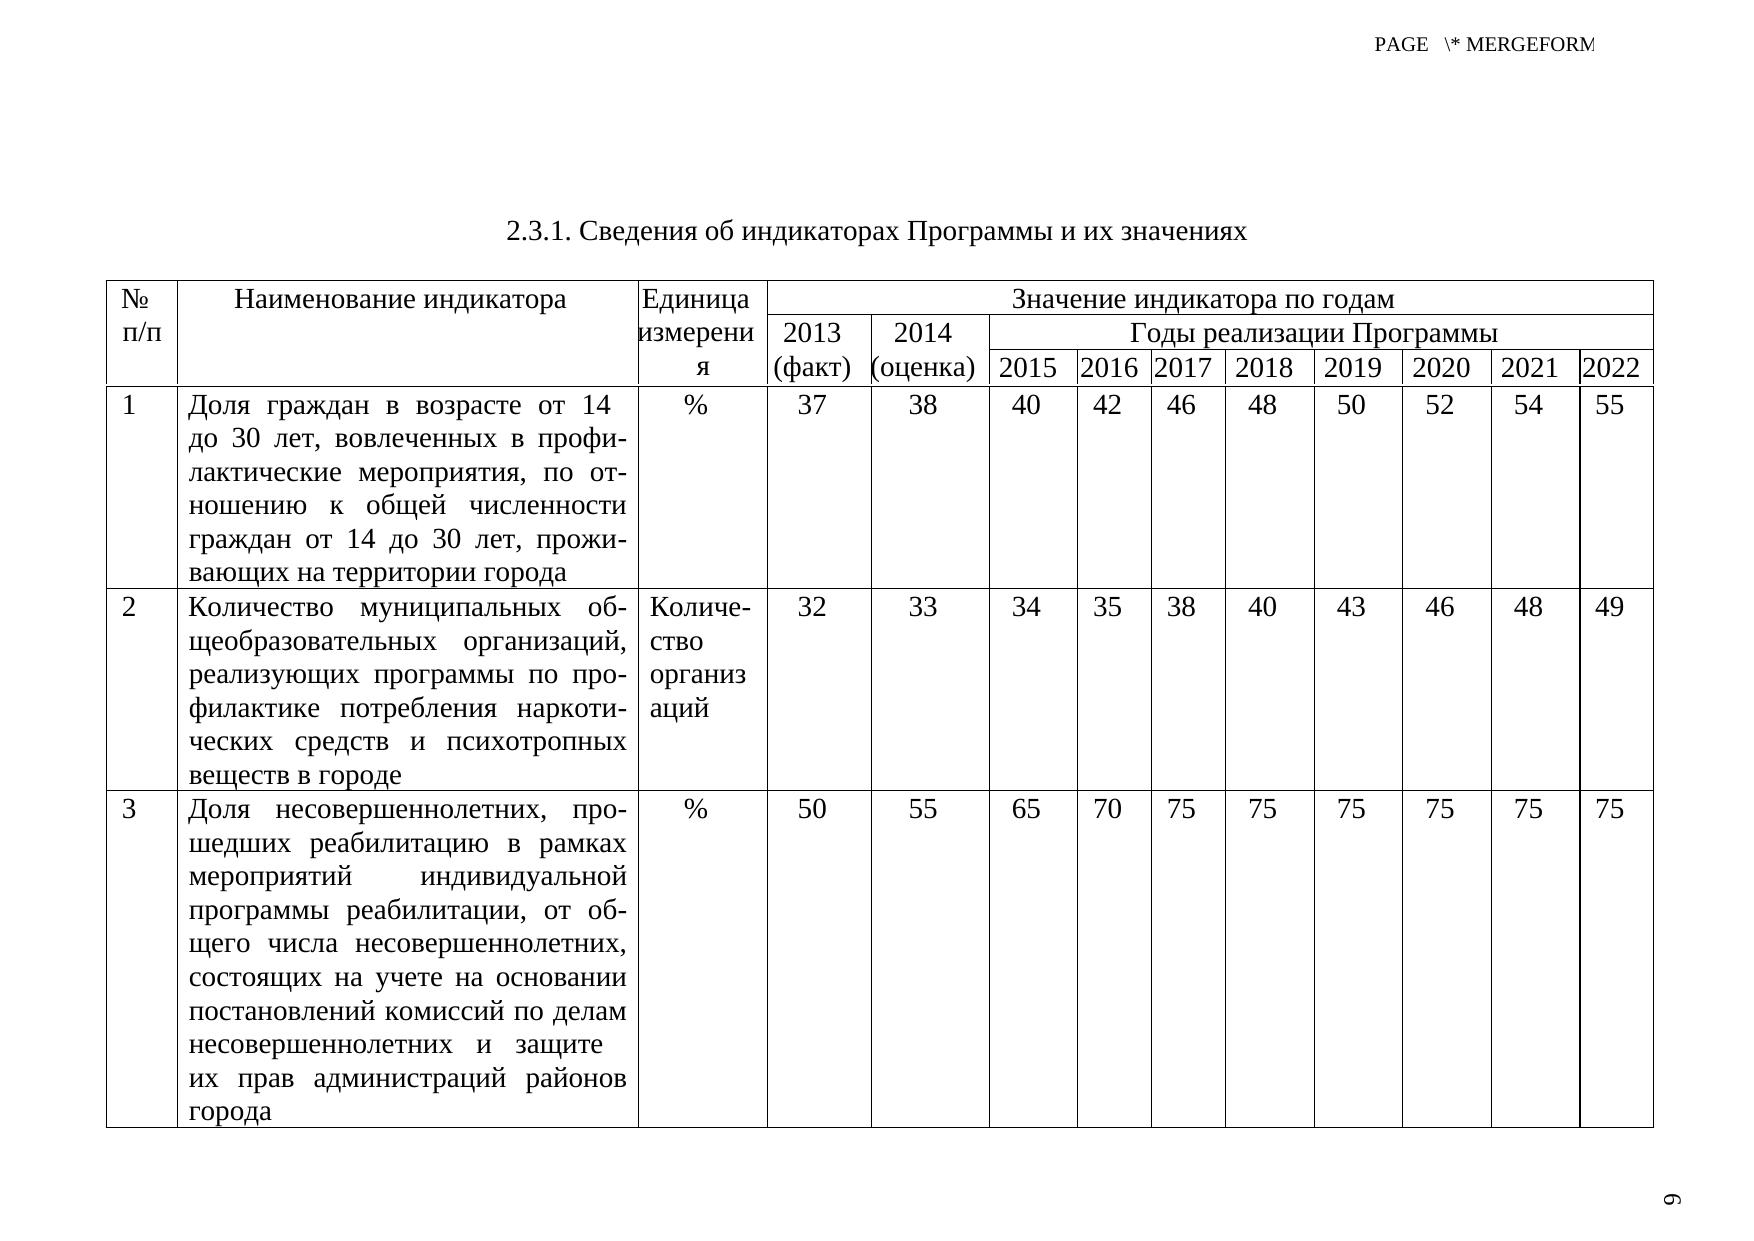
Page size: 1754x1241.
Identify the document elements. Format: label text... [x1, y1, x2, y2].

table_cell 33 [872, 589, 989, 790]
table_cell 75 [1403, 791, 1491, 1127]
table_cell 38 [1152, 589, 1225, 790]
table_header 38 [872, 387, 989, 588]
table_header 50 [1315, 387, 1402, 588]
table_cell Годы реализации Программы [990, 315, 1653, 349]
table_header Доля граждан в возрасте от 14 до 30 лет, вовлеченных в профилактические мероприятия, по отношению к общей численности граждан от 14 до 30 лет, проживающих на территории города [178, 387, 638, 588]
table_cell % [639, 791, 767, 1127]
table_header Наименование индикатора [178, 281, 638, 383]
table_cell 2018 [1226, 350, 1314, 383]
text 2.3.1. Сведения об индикаторах Программы и их значениях [118, 213, 1636, 246]
table_cell 48 [1492, 589, 1579, 790]
table_cell 75 [1315, 791, 1402, 1127]
table_cell 2016 [1078, 350, 1151, 383]
table_header 48 [1226, 387, 1314, 588]
table_cell 40 [1226, 589, 1314, 790]
table_header Значение индикатора по годам [768, 281, 1653, 314]
table_header Единица измерения [639, 281, 767, 383]
table_cell 55 [872, 791, 989, 1127]
table_cell 65 [990, 791, 1077, 1127]
table_cell Количество организаций [639, 589, 767, 790]
table_cell 2021 [1492, 350, 1579, 383]
table_header 42 [1078, 387, 1151, 588]
table_cell 75 [1226, 791, 1314, 1127]
table_cell 75 [1492, 791, 1579, 1127]
table_cell 50 [768, 791, 871, 1127]
table_cell 46 [1403, 589, 1491, 790]
table_header 54 [1492, 387, 1579, 588]
table_cell 32 [768, 589, 871, 790]
table_cell 2015 [990, 350, 1077, 383]
table_cell 35 [1078, 589, 1151, 790]
table_header 1 [107, 387, 177, 588]
table_cell 2019 [1315, 350, 1402, 383]
table_cell 2020 [1403, 350, 1491, 383]
table_cell 3 [107, 791, 177, 1127]
table_cell 2013 (факт) [768, 315, 871, 383]
table_header 37 [768, 387, 871, 588]
table_cell 2022 [1581, 350, 1653, 383]
table_cell 2 [107, 589, 177, 790]
table_cell Количество муниципальных общеобразовательных организаций, реализующих программы по профилактике потребления наркотических средств и психотропных веществ в городе [178, 589, 638, 790]
table_cell 70 [1078, 791, 1151, 1127]
table_cell 43 [1315, 589, 1402, 790]
table_cell Доля несовершеннолетних, прошедших реабилитацию в рамках мероприятий индивидуальной программы реабилитации, от общего числа несовершеннолетних, состоящих на учете на основании постановлений комиссий по делам несовершеннолетних и защите их прав администраций районов города [178, 791, 638, 1127]
table_cell 34 [990, 589, 1077, 790]
table_cell 2017 [1152, 350, 1225, 383]
table_cell 75 [1581, 791, 1653, 1127]
table_header 46 [1152, 387, 1225, 588]
table_header % [639, 387, 767, 588]
table_cell 49 [1581, 589, 1653, 790]
table_cell 2014 (оценка) [872, 315, 989, 383]
table_header 52 [1403, 387, 1491, 588]
table_header № п/п [107, 281, 177, 383]
table_header 55 [1581, 387, 1653, 588]
table_cell 75 [1152, 791, 1225, 1127]
table_header 40 [990, 387, 1077, 588]
